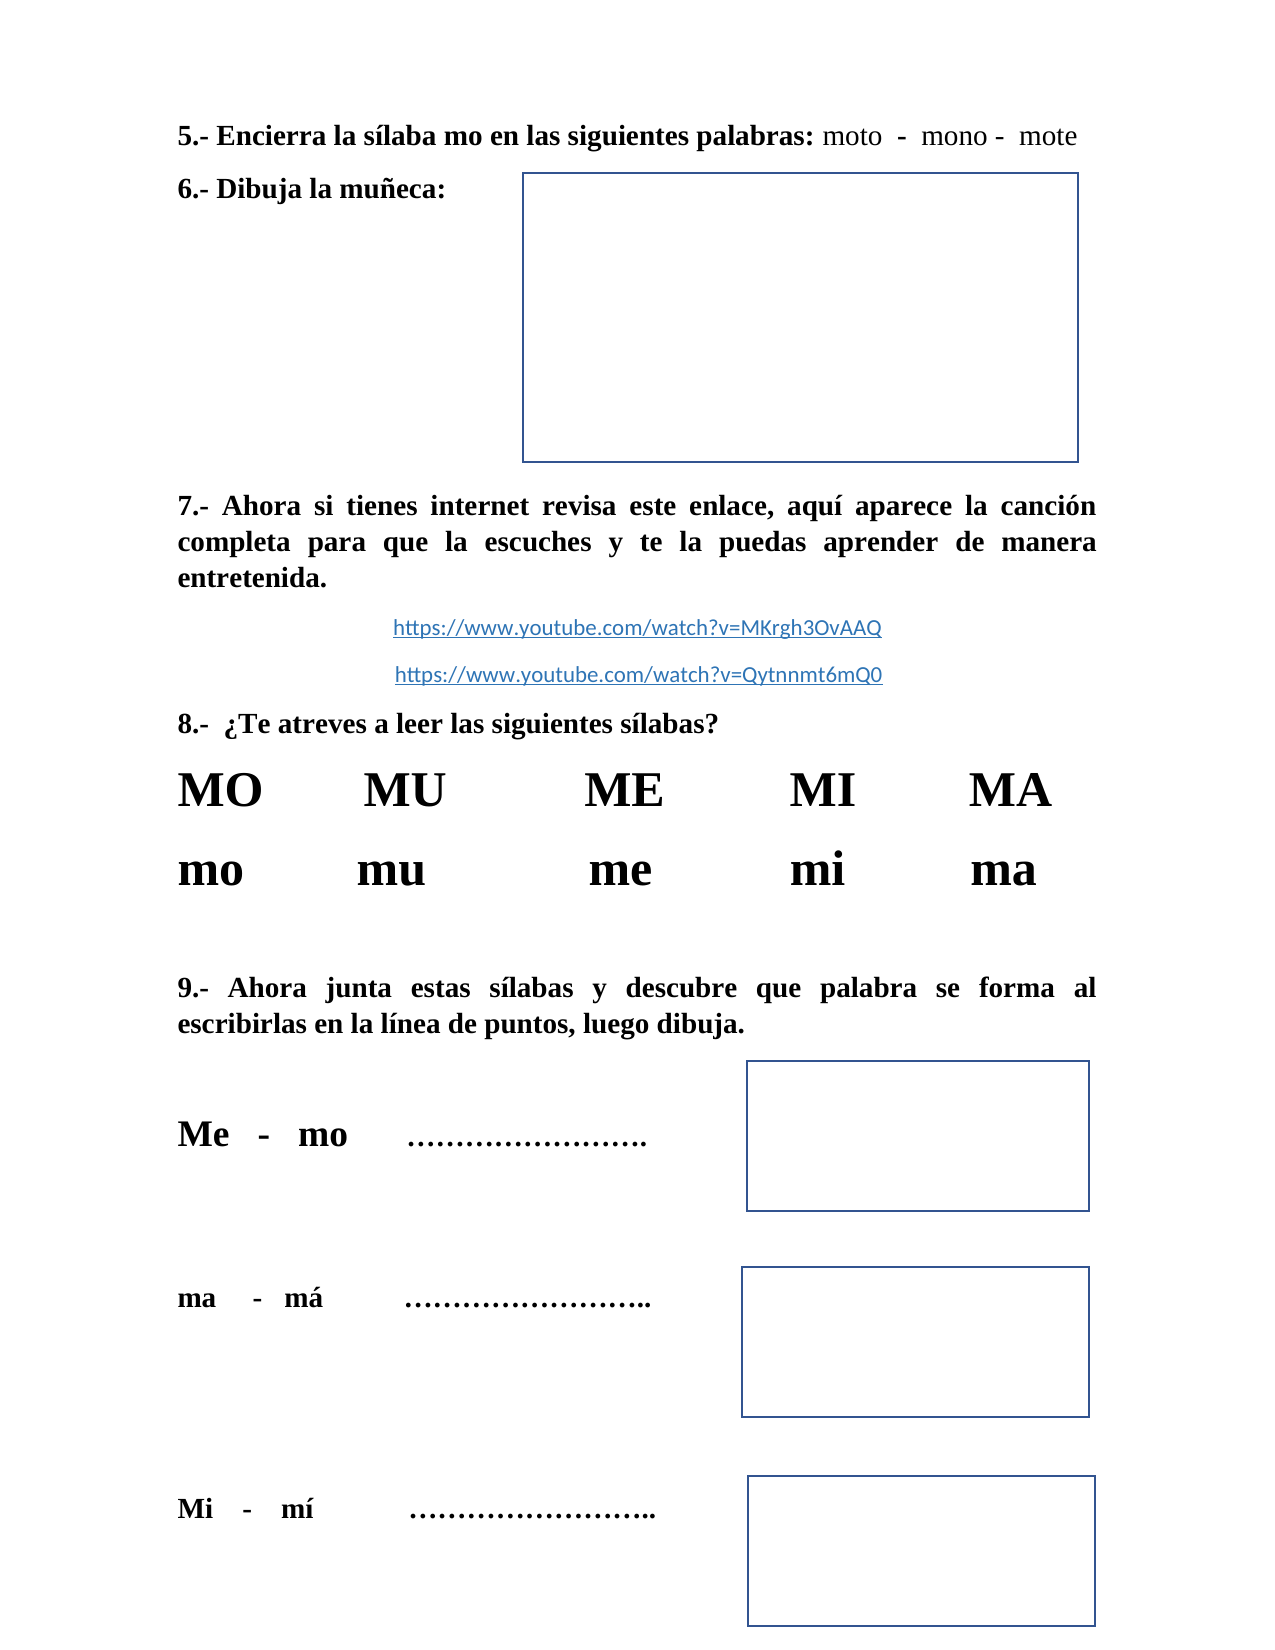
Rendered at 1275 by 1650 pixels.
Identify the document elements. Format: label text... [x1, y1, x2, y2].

text https://www.youtube.com/watch?v=Qytnnmt6mQ0 [177, 660, 1098, 688]
text 9.- Ahora junta estas sílabas y descubre que palabra se forma al escribirlas en la línea de puntos, luego dibuja. [177, 970, 1098, 1039]
text https://www.youtube.com/watch?v=MKrgh3OvAAQ [177, 613, 1098, 641]
text Me - mo ……………………. [177, 1112, 746, 1155]
text mo mu me mi ma [177, 838, 1098, 896]
text Mi - mí …………………….. [177, 1492, 747, 1525]
text 5.- Encierra la sílaba mo en las siguientes palabras: moto - mono - mote [177, 118, 1098, 152]
text 8.- ¿Te atreves a leer las siguientes sílabas? [177, 707, 1098, 740]
text 7.- Ahora si tienes internet revisa este enlace, aquí aparece la canción completa para que la escuches y te la puedas aprender de manera entretenida. [177, 488, 1098, 594]
text 6.- Dibuja la muñeca: [177, 171, 1098, 204]
text ma - má …………………….. [177, 1280, 741, 1314]
text MO MU ME MI MA [177, 759, 1098, 817]
